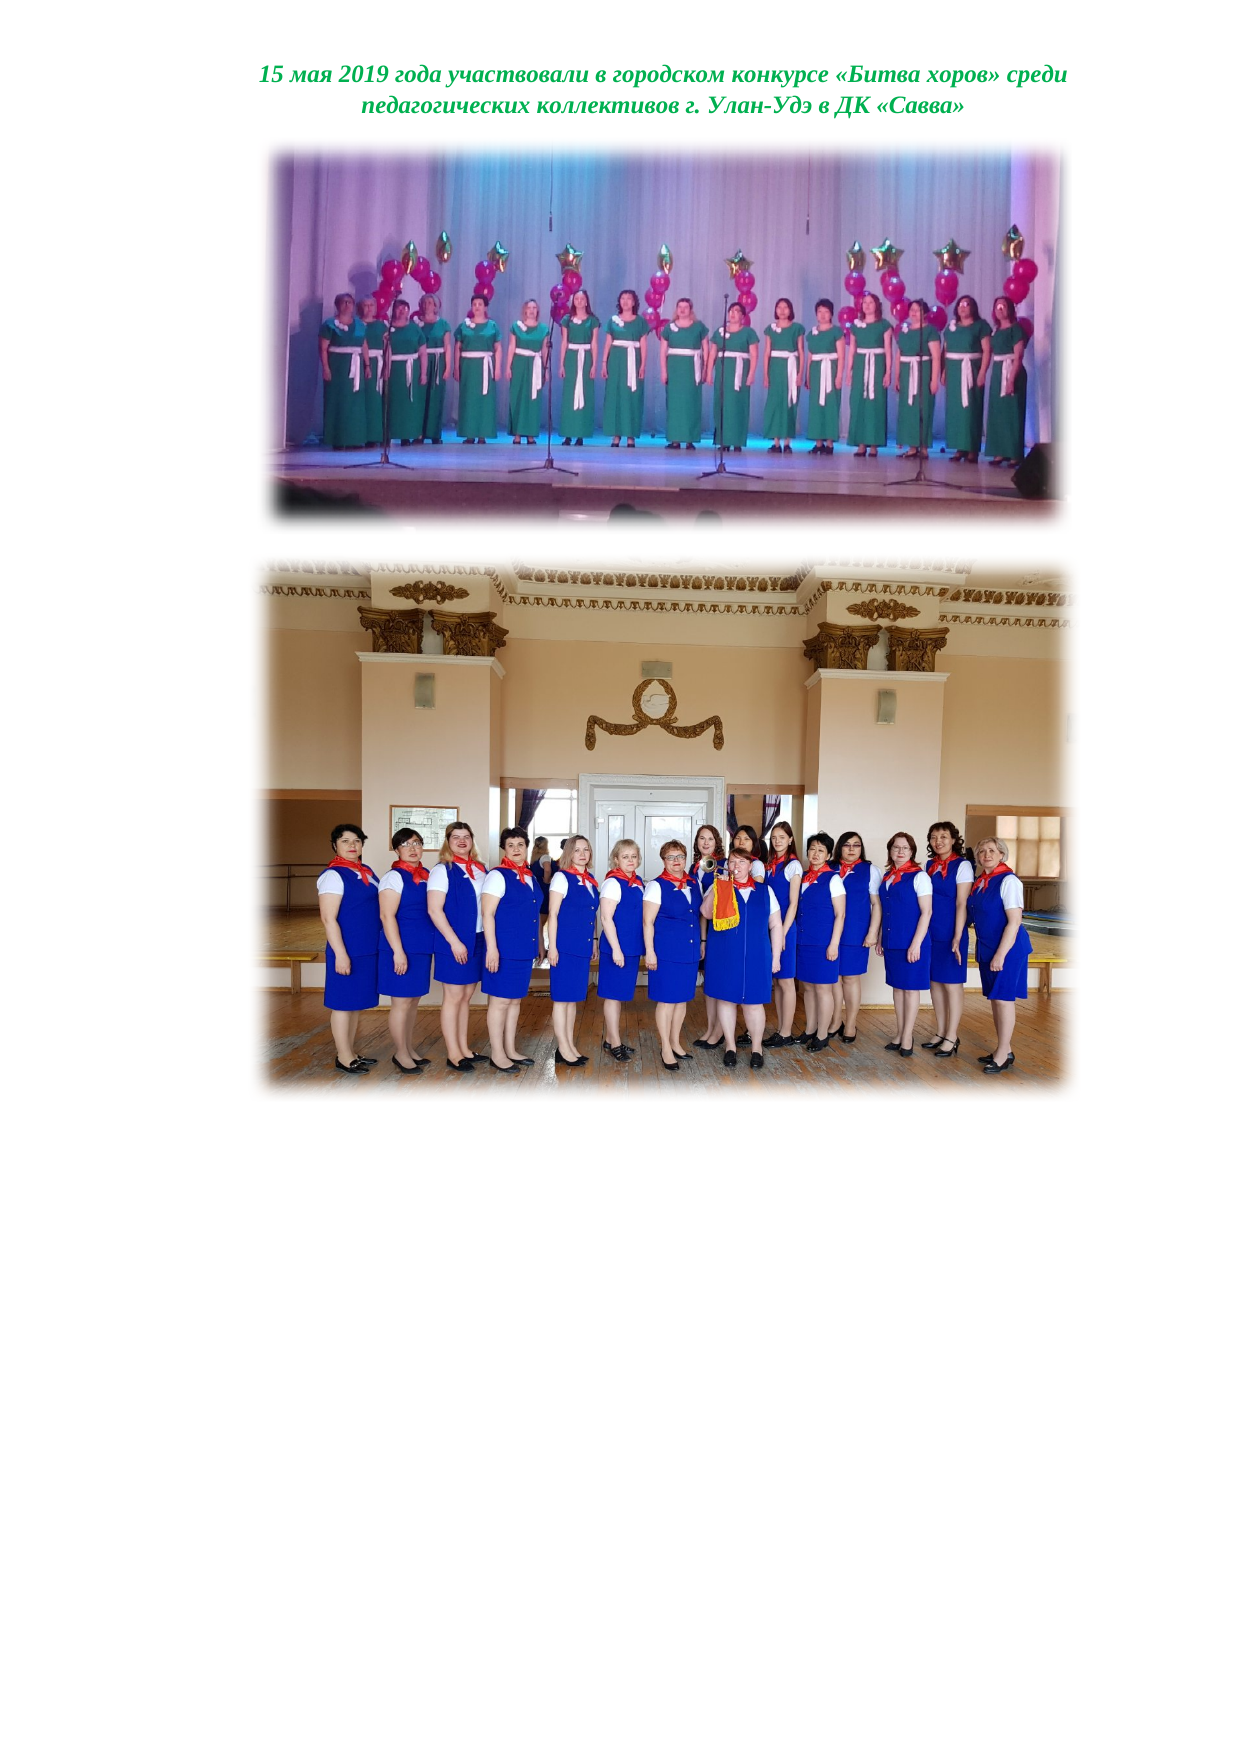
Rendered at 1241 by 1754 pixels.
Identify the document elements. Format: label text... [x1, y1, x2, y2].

text 15 мая 2019 года участвовали в городском конкурсе «Битва хоров» среди педагогических коллективов г. Улан-Удэ в ДК «Савва» [177, 59, 1152, 119]
picture [278, 583, 1052, 1074]
picture [286, 166, 1044, 506]
